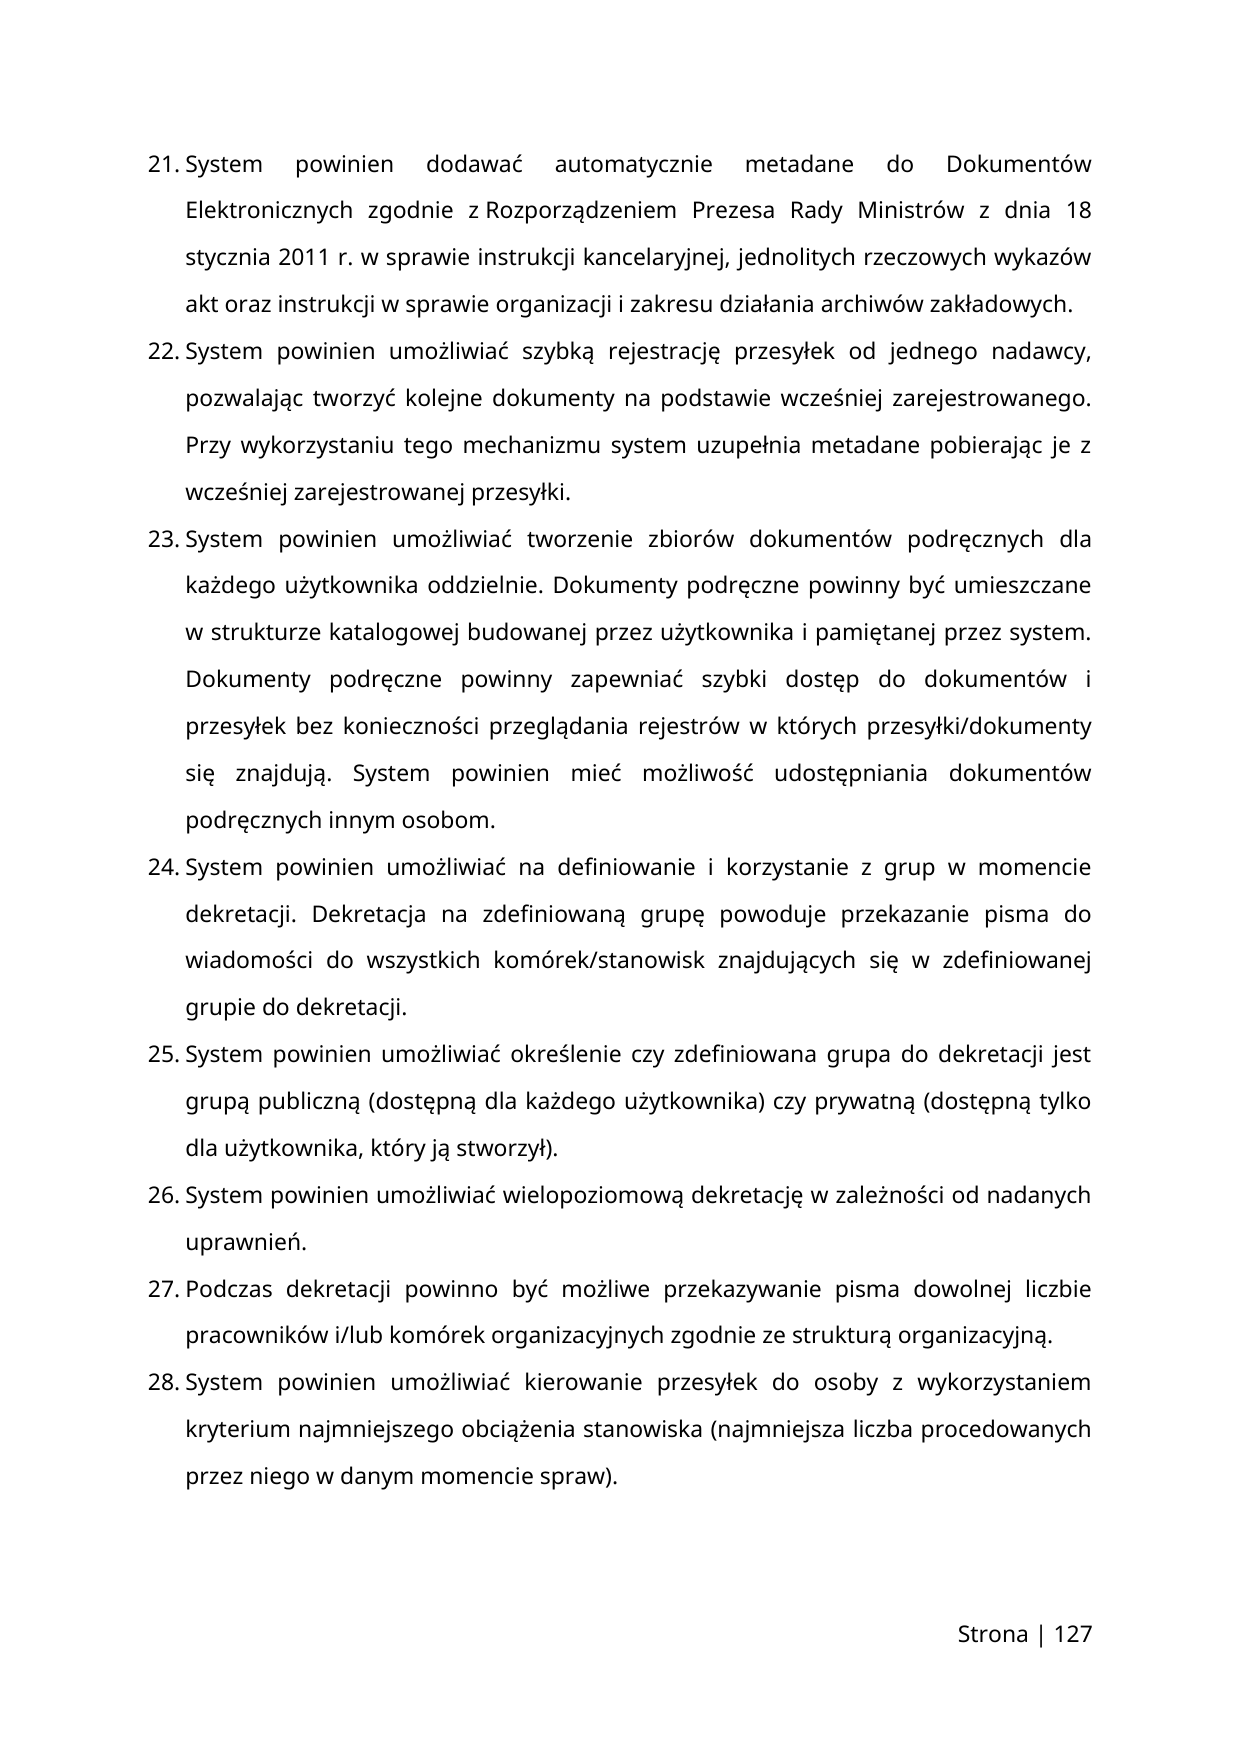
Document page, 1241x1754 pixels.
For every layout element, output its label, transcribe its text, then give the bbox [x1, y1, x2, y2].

list System powinien umożliwiać szybką rejestrację przesyłek od jednego nadawcy, pozwalając tworzyć kolejne dokumenty na podstawie wcześniej zarejestrowanego. Przy wykorzystaniu tego mechanizmu system uzupełnia metadane pobierając je z wcześniej zarejestrowanej przesyłki. [148, 335, 1093, 507]
list System powinien umożliwiać wielopoziomową dekretację w zależności od nadanych uprawnień. [148, 1179, 1093, 1257]
list System powinien umożliwiać określenie czy zdefiniowana grupa do dekretacji jest grupą publiczną (dostępną dla każdego użytkownika) czy prywatną (dostępną tylko dla użytkownika, który ją stworzył). [148, 1038, 1093, 1163]
list System powinien umożliwiać na definiowanie i korzystanie z grup w momencie dekretacji. Dekretacja na zdefiniowaną grupę powoduje przekazanie pisma do wiadomości do wszystkich komórek/stanowisk znajdujących się w zdefiniowanej grupie do dekretacji. [148, 851, 1093, 1023]
list System powinien dodawać automatycznie metadane do Dokumentów Elektronicznych zgodnie z Rozporządzeniem Prezesa Rady Ministrów z dnia 18 stycznia 2011 r. w sprawie instrukcji kancelaryjnej, jednolitych rzeczowych wykazów akt oraz instrukcji w sprawie organizacji i zakresu działania archiwów zakładowych. [148, 148, 1093, 319]
list System powinien umożliwiać kierowanie przesyłek do osoby z wykorzystaniem kryterium najmniejszego obciążenia stanowiska (najmniejsza liczba procedowanych przez niego w danym momencie spraw). [148, 1366, 1093, 1491]
list System powinien umożliwiać tworzenie zbiorów dokumentów podręcznych dla każdego użytkownika oddzielnie. Dokumenty podręczne powinny być umieszczane w strukturze katalogowej budowanej przez użytkownika i pamiętanej przez system. Dokumenty podręczne powinny zapewniać szybki dostęp do dokumentów i przesyłek bez konieczności przeglądania rejestrów w których przesyłki/dokumenty się znajdują. System powinien mieć możliwość udostępniania dokumentów podręcznych innym osobom. [148, 523, 1093, 835]
list Podczas dekretacji powinno być możliwe przekazywanie pisma dowolnej liczbie pracowników i/lub komórek organizacyjnych zgodnie ze strukturą organizacyjną. [148, 1273, 1093, 1351]
